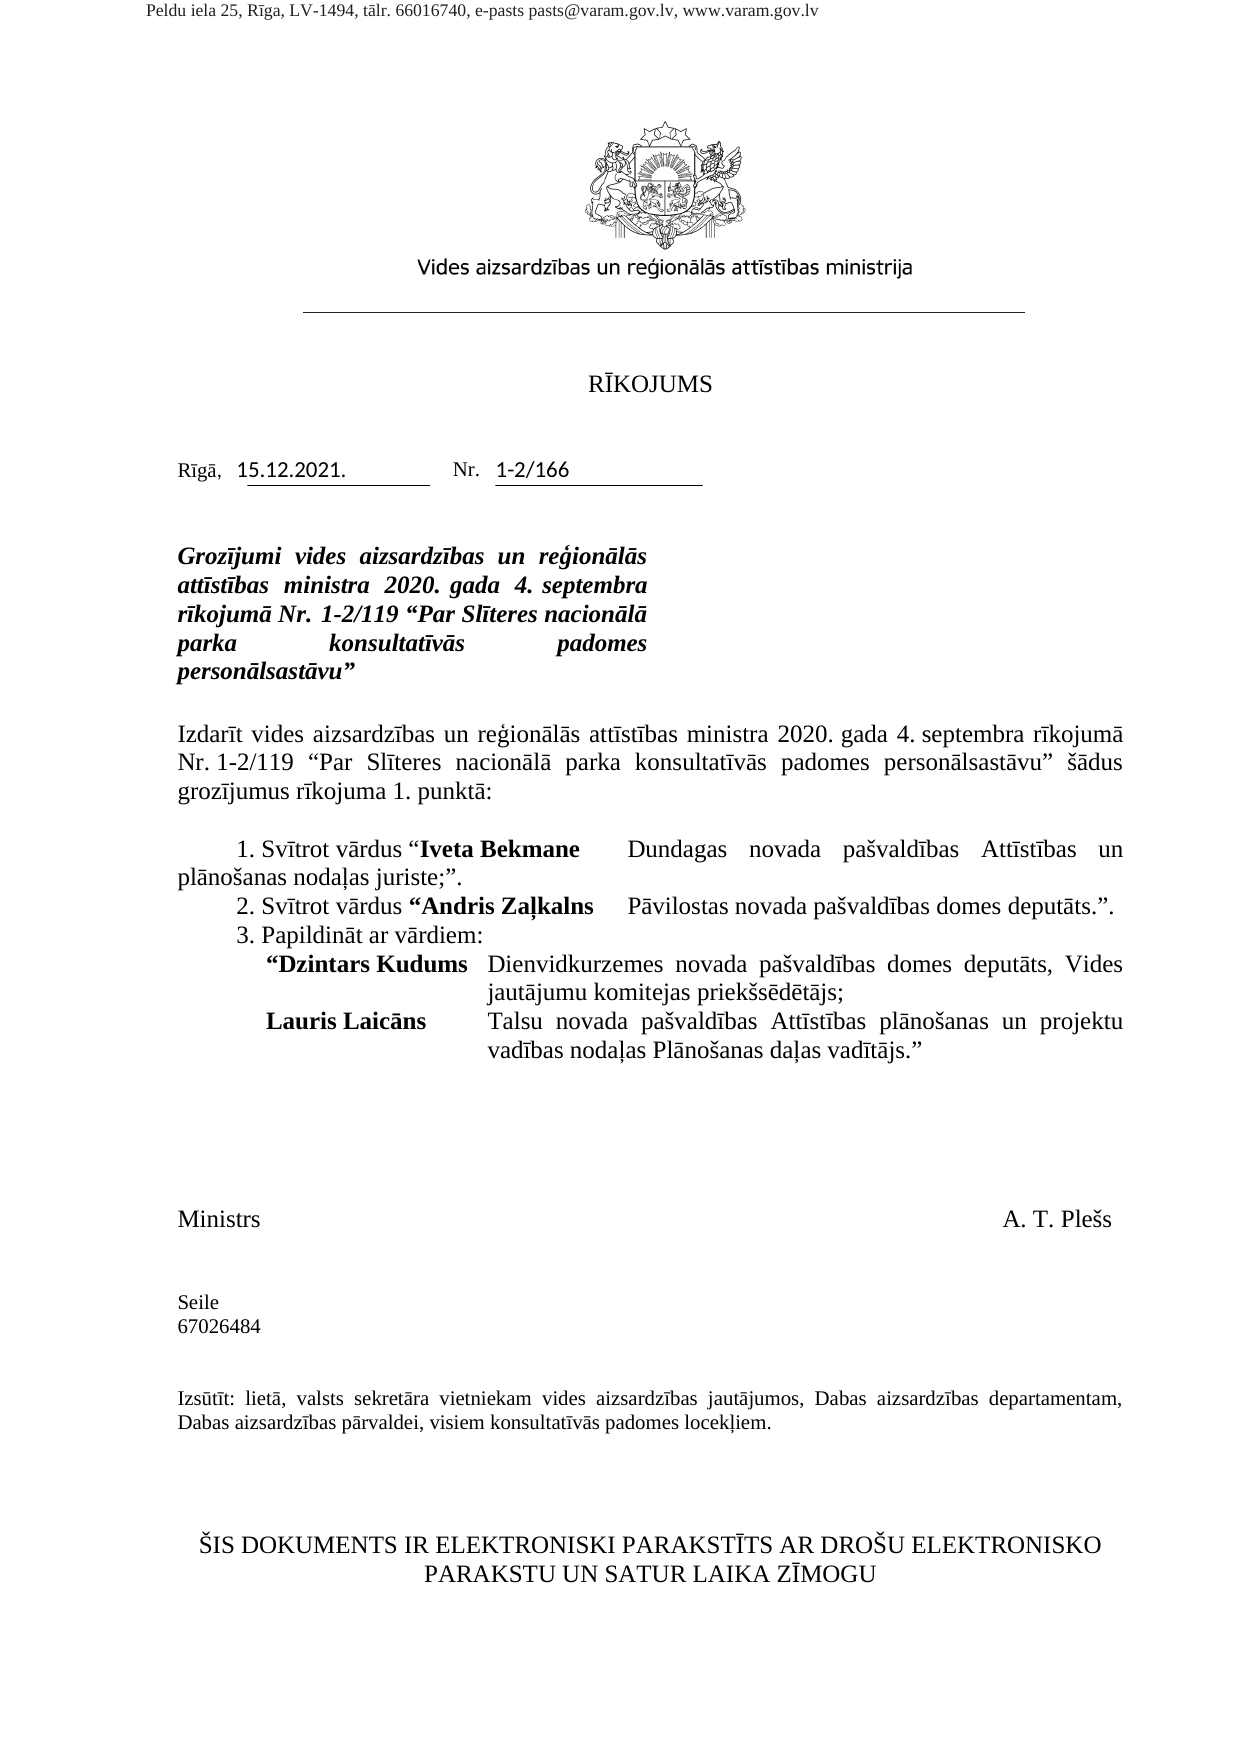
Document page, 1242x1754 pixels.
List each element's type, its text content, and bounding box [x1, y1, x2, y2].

text “Dzintars Kudums Dienvidkurzemes novada pašvaldības domes deputāts, Vides jautājumu komitejas priekšsēdētājs; [266, 949, 1123, 1006]
text Ministrs A. T. Plešs [177, 1204, 1123, 1232]
table_header 1-2/166 [484, 455, 714, 511]
table_header Rīgā, [166, 455, 236, 511]
text Seile [177, 1290, 1123, 1314]
text Grozījumi vides aizsardzības un reģionālās attīstības ministra 2020. gada 4. septembra rīkojumā Nr. 1-2/119 “Par Slīteres nacionālā parka konsultatīvās padomes personālsastāvu” [177, 541, 650, 685]
text 3. Papildināt ar vārdiem: [177, 920, 1123, 949]
table_header Nr. [441, 455, 484, 511]
text 2. Svītrot vārdus “Andris Zaļkalns Pāvilostas novada pašvaldības domes deputāts.”. [177, 891, 1123, 920]
text Izdarīt vides aizsardzības un reģionālās attīstības ministra 2020. gada 4. septembra rīkojumā Nr. 1-2/119 “Par Slīteres nacionālā parka konsultatīvās padomes personālsastāvu” šādus grozījumus rīkojuma 1. punktā: [177, 719, 1123, 805]
text 67026484 [177, 1314, 1123, 1338]
picture [199, 121, 1131, 292]
table_header 15.12.2021. [236, 455, 441, 511]
text Izsūtīt: lietā, valsts sekretāra vietniekam vides aizsardzības jautājumos, Dabas aizsardzības departamentam, Dabas aizsardzības pārvaldei, visiem konsultatīvās padomes locekļiem. [177, 1386, 1123, 1434]
text ŠIS DOKUMENTS IR ELEKTRONISKI PARAKSTĪTS AR DROŠU ELEKTRONISKO PARAKSTU UN SATUR LAIKA ZĪMOGU [177, 1531, 1123, 1588]
text 1. Svītrot vārdus “Iveta Bekmane Dundagas novada pašvaldības Attīstības un plānošanas nodaļas juriste;”. [177, 834, 1123, 891]
list Lauris Laicāns Talsu novada pašvaldības Attīstības plānošanas un projektu vadības nodaļas Plānošanas daļas vadītājs.” [266, 1006, 1123, 1064]
